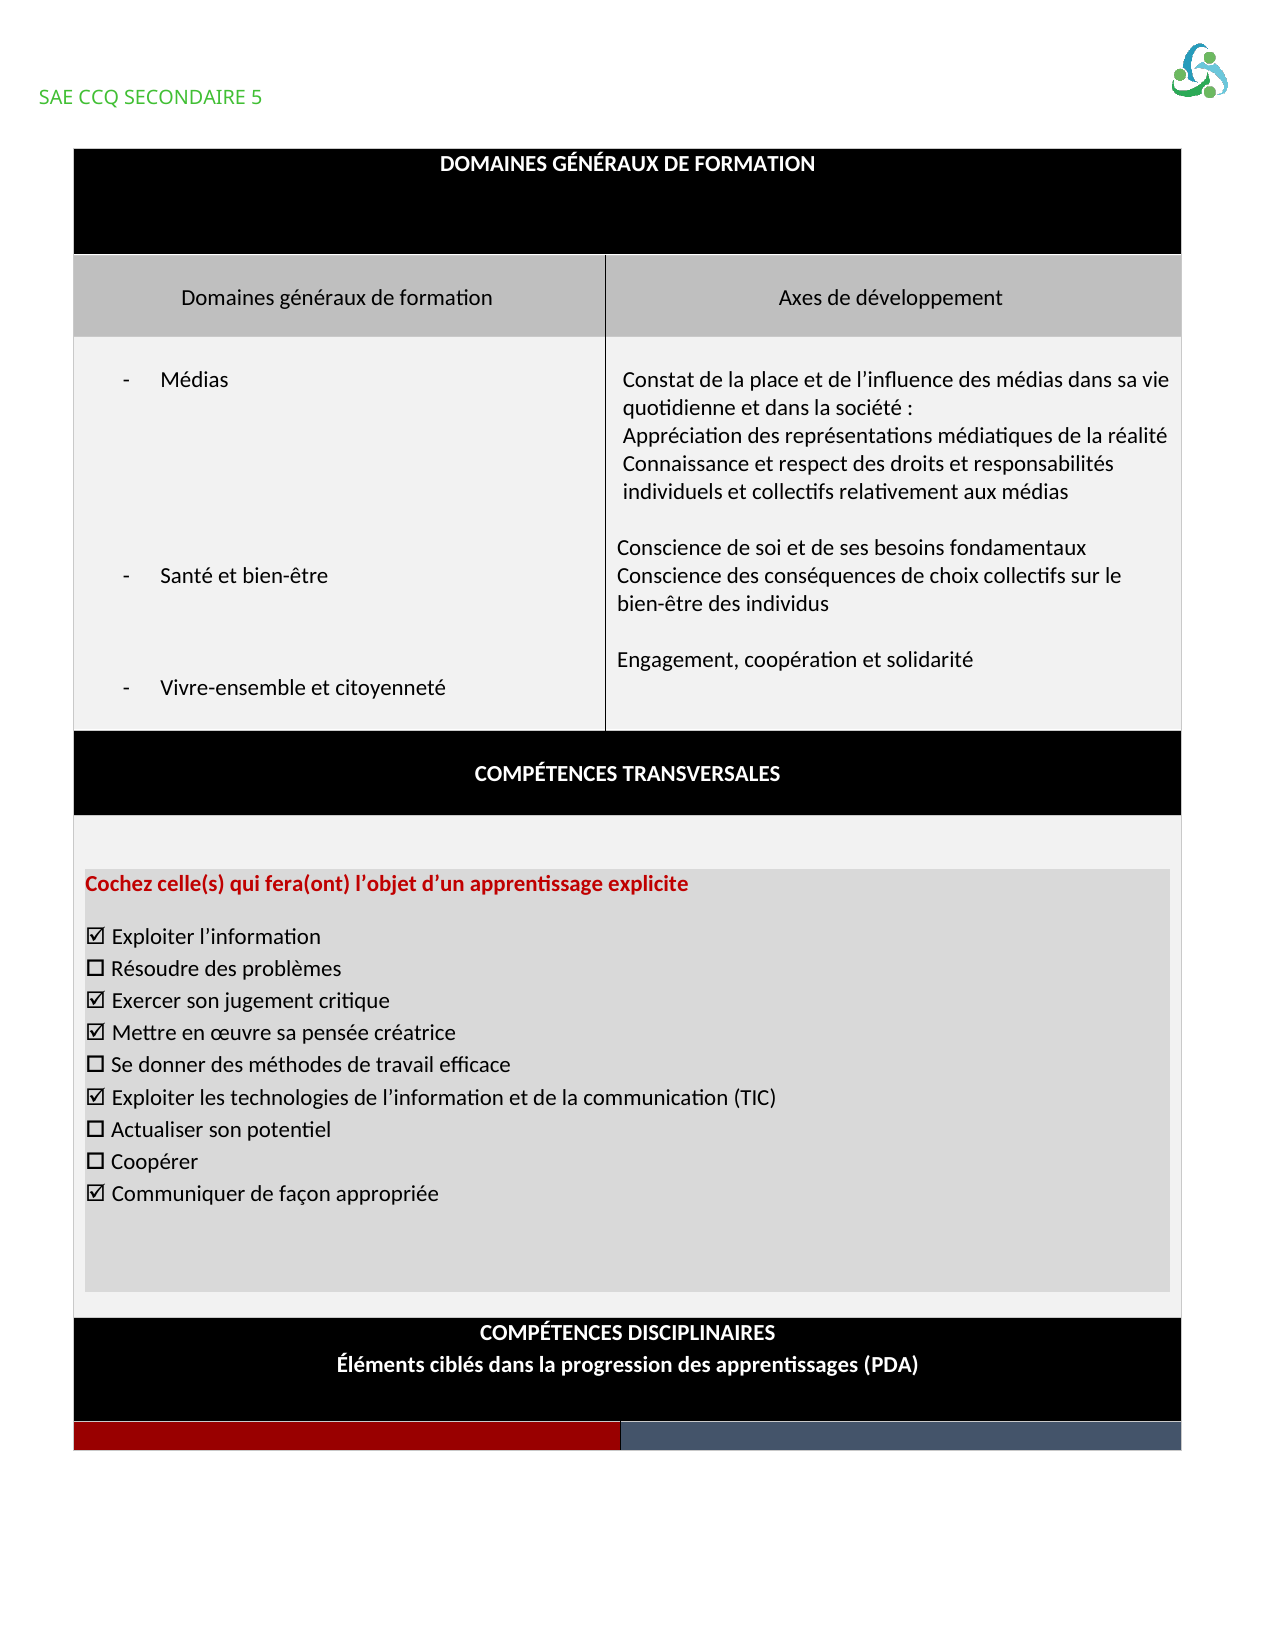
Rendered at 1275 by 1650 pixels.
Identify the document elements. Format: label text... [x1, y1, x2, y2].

table_cell Constat de la place et de l’influence des médias dans sa vie quotidienne et dans la société : Appréciation des représentations médiatiques de la réalité Connaissance et respect des droits et responsabilités individuels et collectifs relativement aux médias Conscience de soi et de ses besoins fondamentaux Conscience des conséquences de choix collectifs sur le bien-être des individus Engagement, coopération et solidarité [606, 337, 1181, 729]
table_cell COMPÉTENCES TRANSVERSALES [74, 731, 1181, 815]
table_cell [74, 1422, 620, 1450]
picture [1170, 41, 1229, 100]
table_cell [74, 149, 1181, 254]
table_cell Cochez celle(s) qui fera(ont) l’objet d’un apprentissage explicite Exploiter l’information Résoudre des problèmes Exercer son jugement critique Mettre en œuvre sa pensée créatrice Se donner des méthodes de travail efficace Exploiter les technologies de l’information et de la communication (TIC) Actualiser son potentiel Coopérer Communiquer de façon appropriée [74, 816, 1181, 1317]
table_cell Médias Santé et bien-être Vivre-ensemble et citoyenneté [74, 337, 605, 729]
table_cell Domaines généraux de formation [74, 256, 605, 336]
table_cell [621, 1422, 1181, 1450]
table_cell COMPÉTENCES DISCIPLINAIRES Éléments ciblés dans la progression des apprentissages (PDA) [74, 1318, 1181, 1421]
table_cell Axes de développement [606, 256, 1181, 336]
